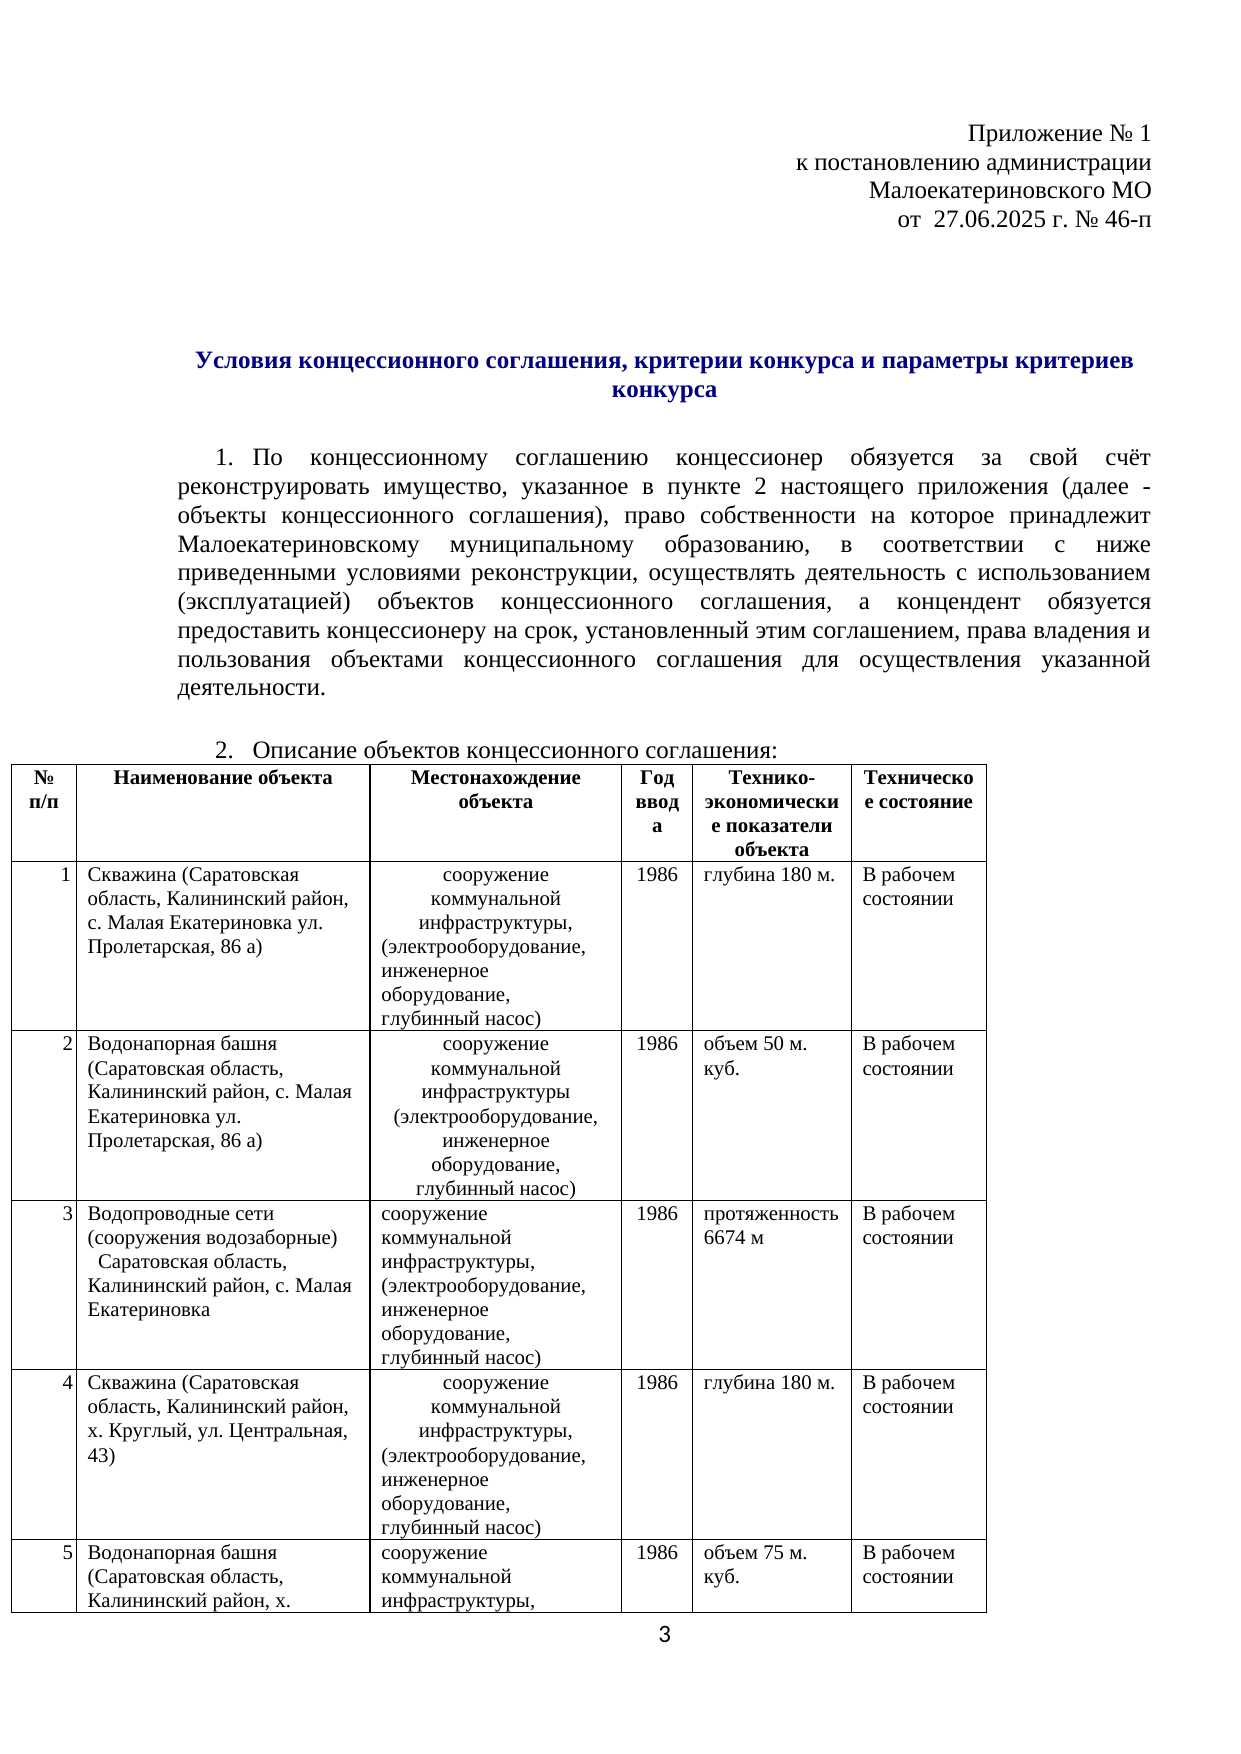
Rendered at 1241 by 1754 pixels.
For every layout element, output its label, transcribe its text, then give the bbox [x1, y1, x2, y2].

table_cell сооружение коммунальной инфраструктуры, (электрооборудование, инженерное оборудование, глубинный насос) [371, 862, 621, 1030]
table_header Техническое состояние [852, 765, 986, 861]
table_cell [77, 1540, 369, 1612]
table_cell 1986 [622, 1031, 692, 1200]
table_cell глубина 180 м. [693, 862, 851, 1030]
list Описание объектов концессионного соглашения: [177, 735, 1152, 763]
table_cell Водонапорная башня (Саратовская область, Калининский район, с. Малая Екатериновка ул. Пролетарская, 86 а) [77, 1031, 369, 1200]
table_header Год ввода [622, 765, 692, 861]
table_cell 5 [12, 1540, 76, 1612]
table_cell Водопроводные сети (сооружения водозаборные) Саратовская область, Калининский район, с. Малая Екатериновка [77, 1201, 369, 1369]
table_cell сооружение коммунальной инфраструктуры, (электрооборудование, инженерное оборудование, глубинный насос) [371, 1201, 621, 1369]
table_cell 1986 [622, 862, 692, 1030]
text к постановлению администрации [768, 147, 1152, 176]
table_cell В рабочем состоянии [852, 1370, 986, 1539]
table_cell 1986 [622, 1540, 692, 1612]
list По концессионному соглашению концессионер обязуется за свой счёт реконструировать имущество, указанное в пункте 2 настоящего приложения (далее - объекты концессионного соглашения), право собственности на которое принадлежит Малоекатериновскому муниципальному образованию, в соответствии с ниже приведенными условиями реконструкции, осуществлять деятельность с использованием (эксплуатацией) объектов концессионного соглашения, а концендент обязуется предоставить концессионеру на срок, установленный этим соглашением, права владения и пользования объектами концессионного соглашения для осуществления указанной деятельности. [177, 442, 1152, 701]
text Приложение № 1 [177, 118, 1152, 147]
table_header Наименование объекта [77, 765, 369, 861]
table_cell протяженность 6674 м [693, 1201, 851, 1369]
table_cell сооружение коммунальной инфраструктуры, (электрооборудование, инженерное оборудование, глубинный насос) [371, 1370, 621, 1539]
table_cell Скважина (Саратовская область, Калининский район, с. Малая Екатериновка ул. Пролетарская, 86 а) [77, 862, 369, 1030]
table_cell 4 [12, 1370, 76, 1539]
text Малоекатериновского МО [768, 176, 1152, 204]
table_cell В рабочем состоянии [852, 1540, 986, 1612]
table_cell 1986 [622, 1201, 692, 1369]
table_cell объем 50 м. куб. [693, 1031, 851, 1200]
table_cell объем 75 м. куб. [693, 1540, 851, 1612]
table_cell В рабочем состоянии [852, 1031, 986, 1200]
table_cell сооружение коммунальной инфраструктуры (электрооборудование, инженерное оборудование, глубинный насос) [371, 1031, 621, 1200]
table_cell 1986 [622, 1370, 692, 1539]
table_cell Скважина (Саратовская область, Калининский район, х. Круглый, ул. Центральная, 43) [77, 1370, 369, 1539]
table_cell 3 [12, 1201, 76, 1369]
text от 27.06.2025 г. № 46-п [768, 204, 1152, 233]
table_header № п/п [12, 765, 76, 861]
subtitle Условия концессионного соглашения, критерии конкурса и параметры критериев конкурса [177, 345, 1152, 402]
table_cell В рабочем состоянии [852, 862, 986, 1030]
table_cell глубина 180 м. [693, 1370, 851, 1539]
table_cell 1 [12, 862, 76, 1030]
table_cell 2 [12, 1031, 76, 1200]
table_header Местонахождение объекта [371, 765, 621, 861]
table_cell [371, 1540, 621, 1612]
table_header Технико-экономические показатели объекта [693, 765, 851, 861]
table_cell В рабочем состоянии [852, 1201, 986, 1369]
